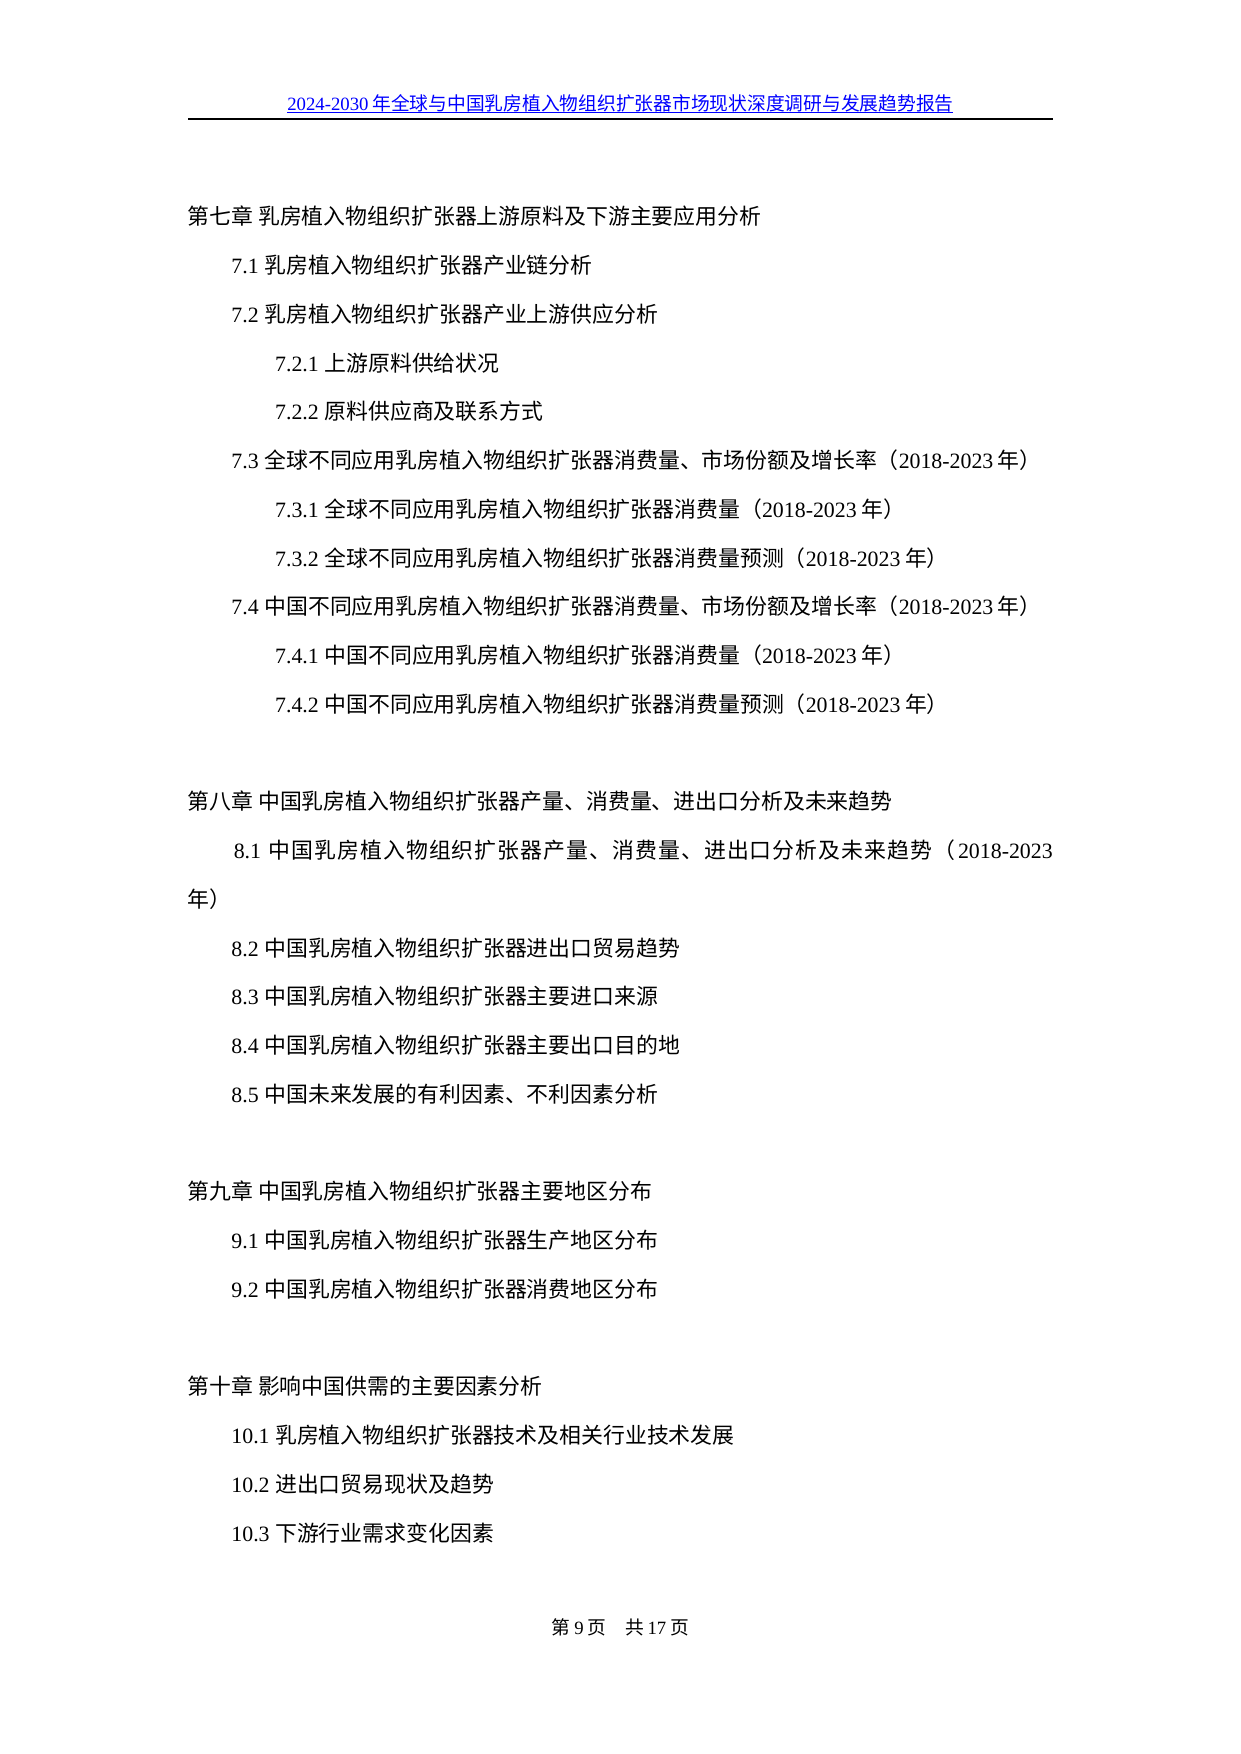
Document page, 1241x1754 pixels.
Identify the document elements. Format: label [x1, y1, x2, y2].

text [187, 150, 1053, 1548]
